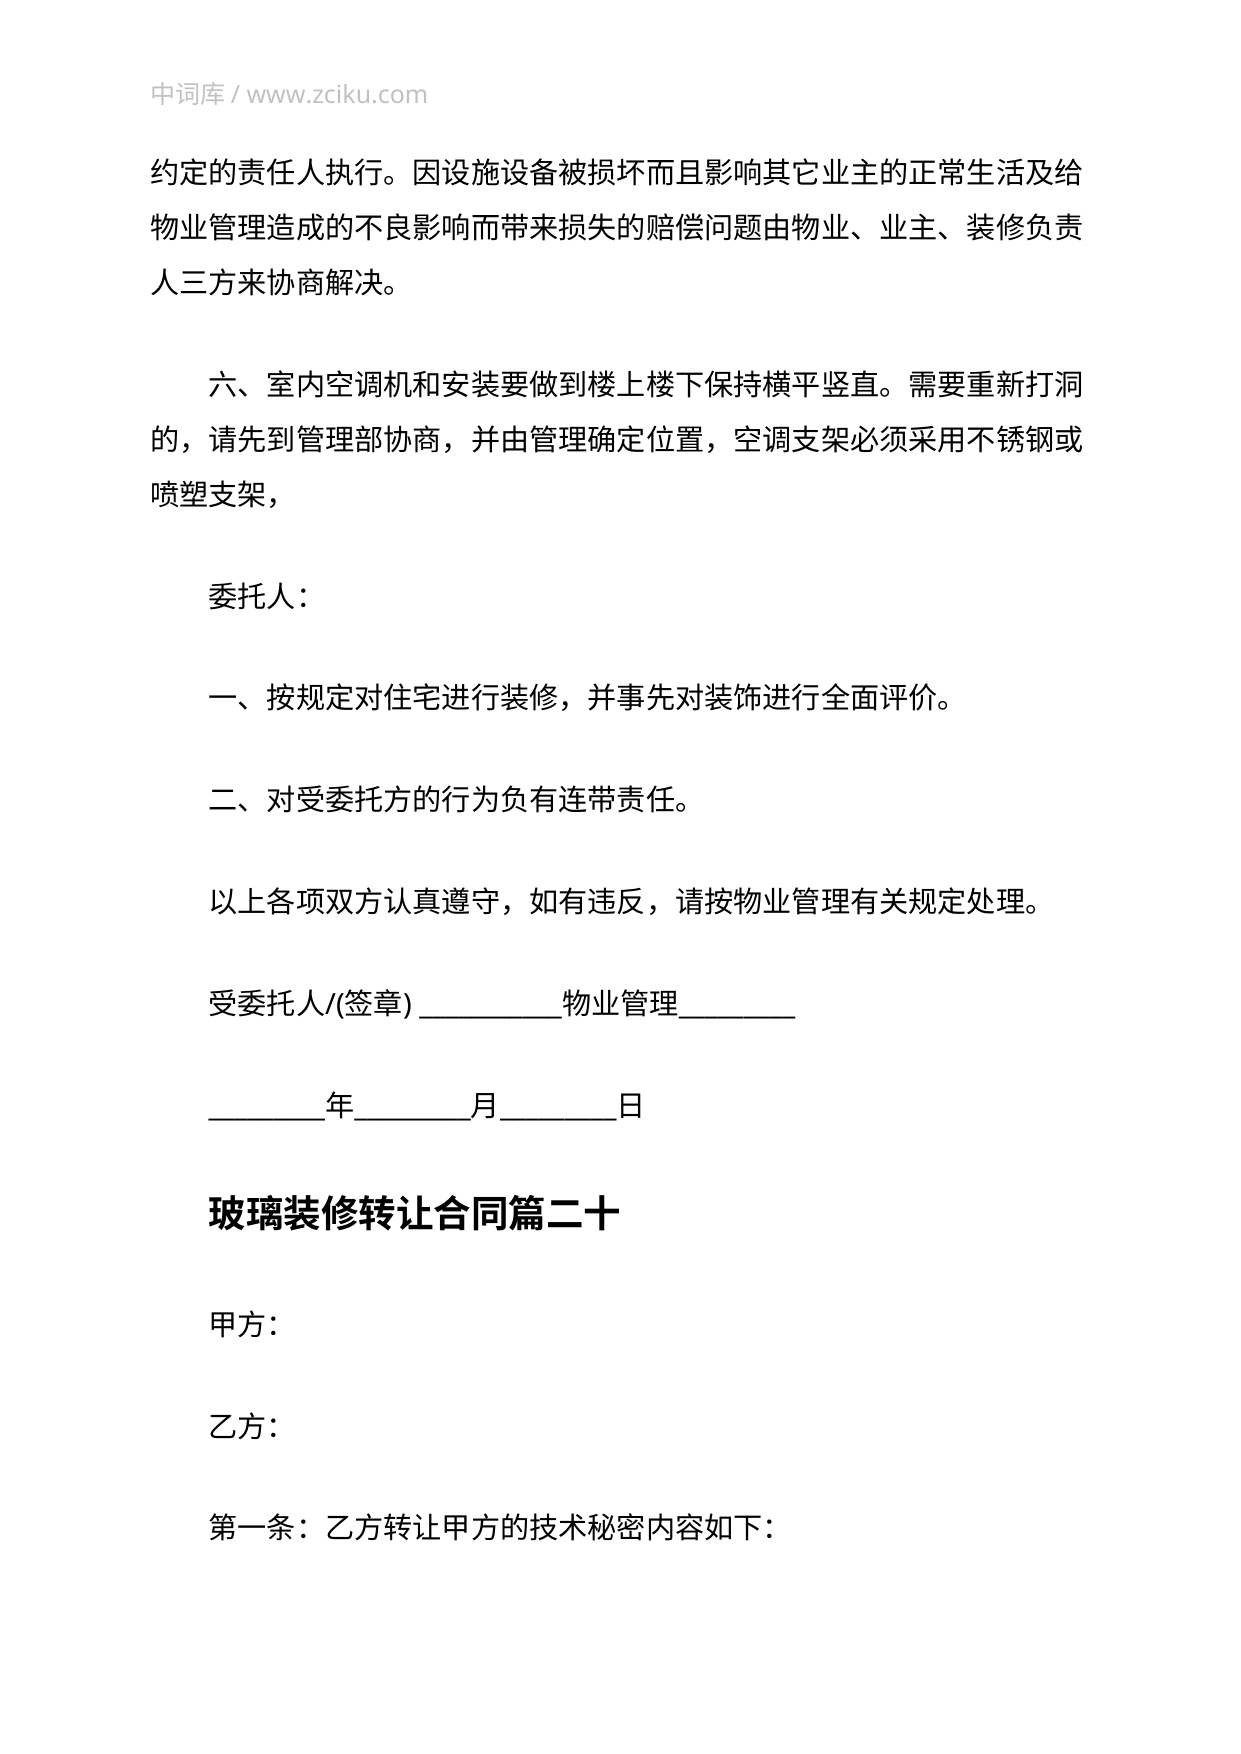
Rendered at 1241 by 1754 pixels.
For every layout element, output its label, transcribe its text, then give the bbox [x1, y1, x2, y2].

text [150, 150, 1090, 302]
text 受委托人/(签章) ___________物业管理_________ [150, 980, 1090, 1023]
text _________年_________月_________日 [150, 1082, 1090, 1124]
text 甲方： [150, 1302, 1090, 1344]
text 第一条：乙方转让甲方的技术秘密内容如下： [150, 1505, 1090, 1547]
text 以上各项双方认真遵守，如有违反，请按物业管理有关规定处理。 [150, 878, 1090, 921]
text 二、对受委托方的行为负有连带责任。 [150, 777, 1090, 819]
text 玻璃装修转让合同篇二十 [150, 1184, 1090, 1238]
text 六、室内空调机和安装要做到楼上楼下保持横平竖直。需要重新打洞的，请先到管理部协商，并由管理确定位置，空调支架必须采用不锈钢或喷塑支架， [150, 362, 1090, 514]
text 委托人： [150, 573, 1090, 615]
text 一、按规定对住宅进行装修，并事先对装饰进行全面评价。 [150, 675, 1090, 717]
text 乙方： [150, 1403, 1090, 1446]
